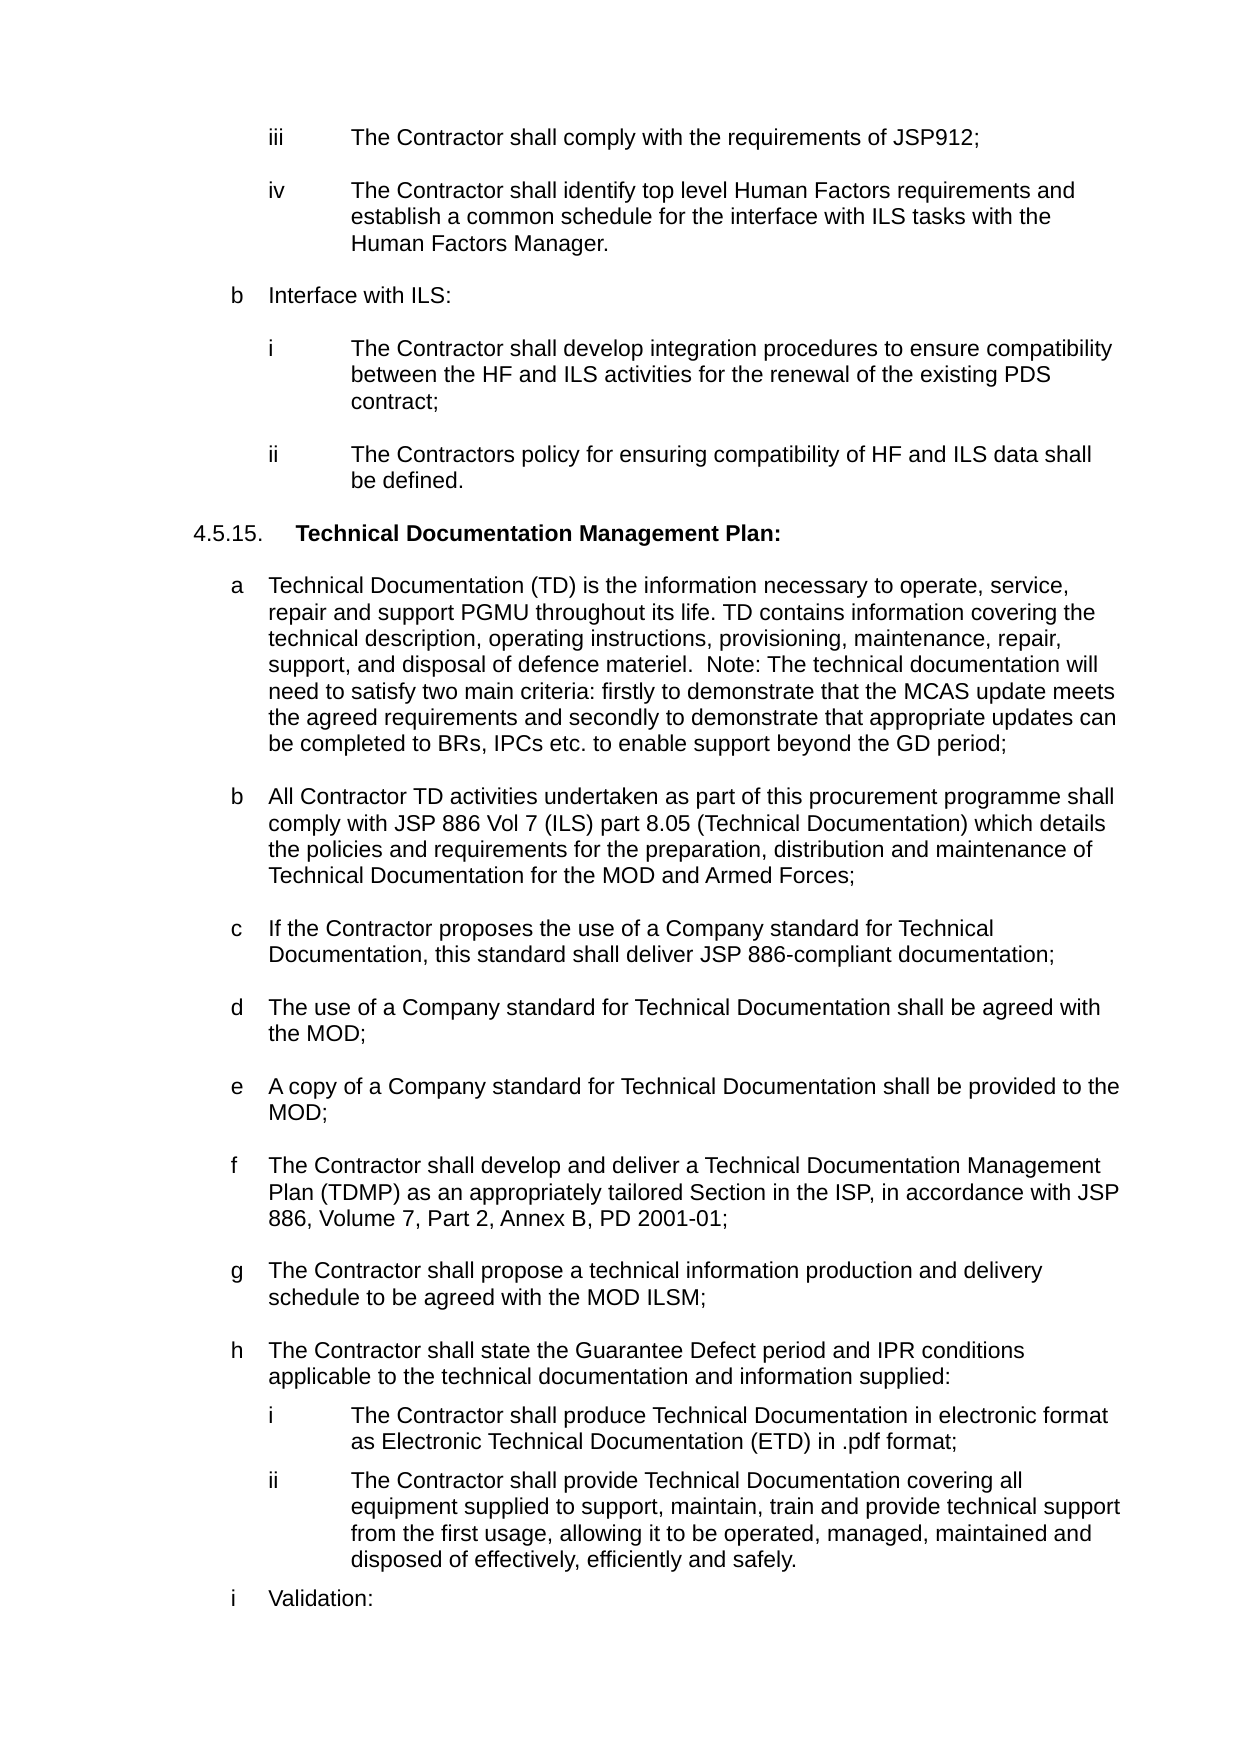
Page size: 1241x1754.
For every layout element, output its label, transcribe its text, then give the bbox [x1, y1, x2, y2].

list A copy of a Company standard for Technical Documentation shall be provided to the MOD; [231, 1073, 1122, 1126]
list Validation: [231, 1585, 1122, 1611]
list Technical Documentation Management Plan: [193, 519, 1122, 546]
list All Contractor TD activities undertaken as part of this procurement programme shall comply with JSP 886 Vol 7 (ILS) part 8.05 (Technical Documentation) which details the policies and requirements for the preparation, distribution and maintenance of Technical Documentation for the MOD and Armed Forces; [231, 783, 1122, 888]
list The Contractor shall produce Technical Documentation in electronic format as Electronic Technical Documentation (ETD) in .pdf format; [268, 1402, 1122, 1454]
list Technical Documentation (TD) is the information necessary to operate, service, repair and support PGMU throughout its life. TD contains information covering the technical description, operating instructions, provisioning, maintenance, repair, support, and disposal of defence materiel. Note: The technical documentation will need to satisfy two main criteria: firstly to demonstrate that the MCAS update meets the agreed requirements and secondly to demonstrate that appropriate updates can be completed to BRs, IPCs etc. to enable support beyond the GD period; [231, 572, 1122, 757]
list The Contractor shall provide Technical Documentation covering all equipment supplied to support, maintain, train and provide technical support from the first usage, allowing it to be operated, managed, maintained and disposed of effectively, efficiently and safely. [268, 1467, 1122, 1572]
list The Contractor shall propose a technical information production and delivery schedule to be agreed with the MOD ILSM; [231, 1257, 1122, 1310]
list The Contractor shall identify top level Human Factors requirements and establish a common schedule for the interface with ILS tasks with the Human Factors Manager. [268, 177, 1122, 256]
list The Contractors policy for ensuring compatibility of HF and ILS data shall be defined. [268, 441, 1122, 493]
list If the Contractor proposes the use of a Company standard for Technical Documentation, this standard shall deliver JSP 886-compliant documentation; [231, 915, 1122, 968]
list The use of a Company standard for Technical Documentation shall be agreed with the MOD; [231, 994, 1122, 1047]
list Interface with ILS: [231, 282, 1122, 309]
list The Contractor shall comply with the requirements of JSP912; [268, 124, 1122, 151]
list The Contractor shall develop integration procedures to ensure compatibility between the HF and ILS activities for the renewal of the existing PDS contract; [268, 335, 1122, 414]
list The Contractor shall state the Guarantee Defect period and IPR conditions applicable to the technical documentation and information supplied: [231, 1337, 1122, 1389]
list The Contractor shall develop and deliver a Technical Documentation Management Plan (TDMP) as an appropriately tailored Section in the ISP, in accordance with JSP 886, Volume 7, Part 2, Annex B, PD 2001-01; [231, 1152, 1122, 1231]
